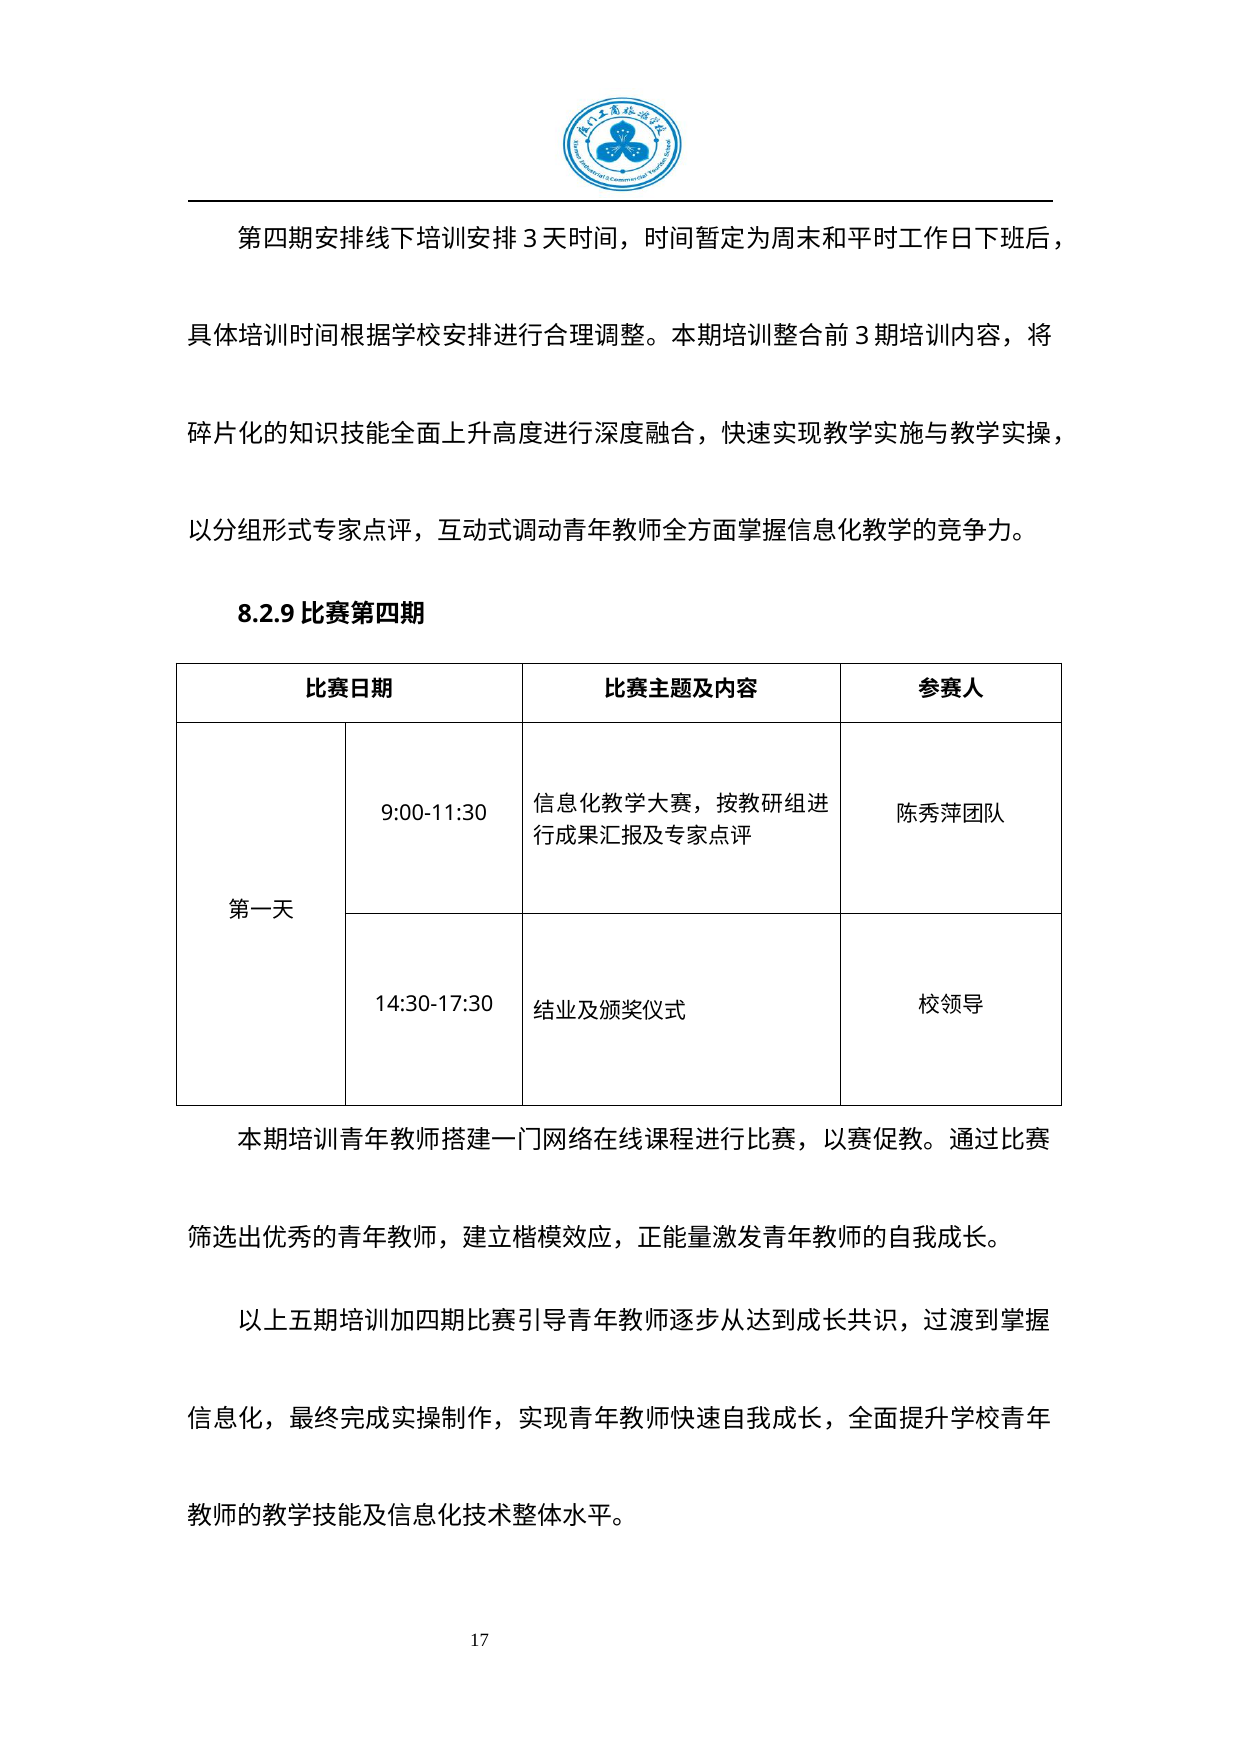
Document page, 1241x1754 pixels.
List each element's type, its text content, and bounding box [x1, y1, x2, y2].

table_header 比赛主题及内容 [523, 664, 840, 722]
table_header 参赛人 [841, 664, 1061, 722]
table_cell 第一天 [177, 723, 345, 1104]
picture [544, 88, 697, 198]
text 以上五期培训加四期比赛引导青年教师逐步从达到成长共识，过渡到掌握信息化，最终完成实操制作，实现青年教师快速自我成长，全面提升学校青年教师的教学技能及信息化技术整体水平。 [187, 1286, 1053, 1546]
text 本期培训青年教师搭建一门网络在线课程进行比赛，以赛促教。通过比赛筛选出优秀的青年教师，建立楷模效应，正能量激发青年教师的自我成长。 [187, 1106, 1053, 1268]
table_cell 9:00-11:30 [346, 723, 522, 913]
text 第四期安排线下培训安排3天时间，时间暂定为周末和平时工作日下班后，具体培训时间根据学校安排进行合理调整。本期培训整合前3期培训内容，将碎片化的知识技能全面上升高度进行深度融合，快速实现教学实施与教学实操，以分组形式专家点评，互动式调动青年教师全方面掌握信息化教学的竞争力。 [187, 204, 1053, 561]
table_cell 信息化教学大赛，按教研组进行成果汇报及专家点评 [523, 723, 840, 913]
table_cell 14:30-17:30 [346, 914, 522, 1104]
text 8.2.9比赛第四期 [187, 579, 1053, 644]
table_header 比赛日期 [177, 664, 522, 722]
table_cell 校领导 [841, 914, 1061, 1104]
table_cell 陈秀萍团队 [841, 723, 1061, 913]
table_cell 结业及颁奖仪式 [523, 914, 840, 1104]
